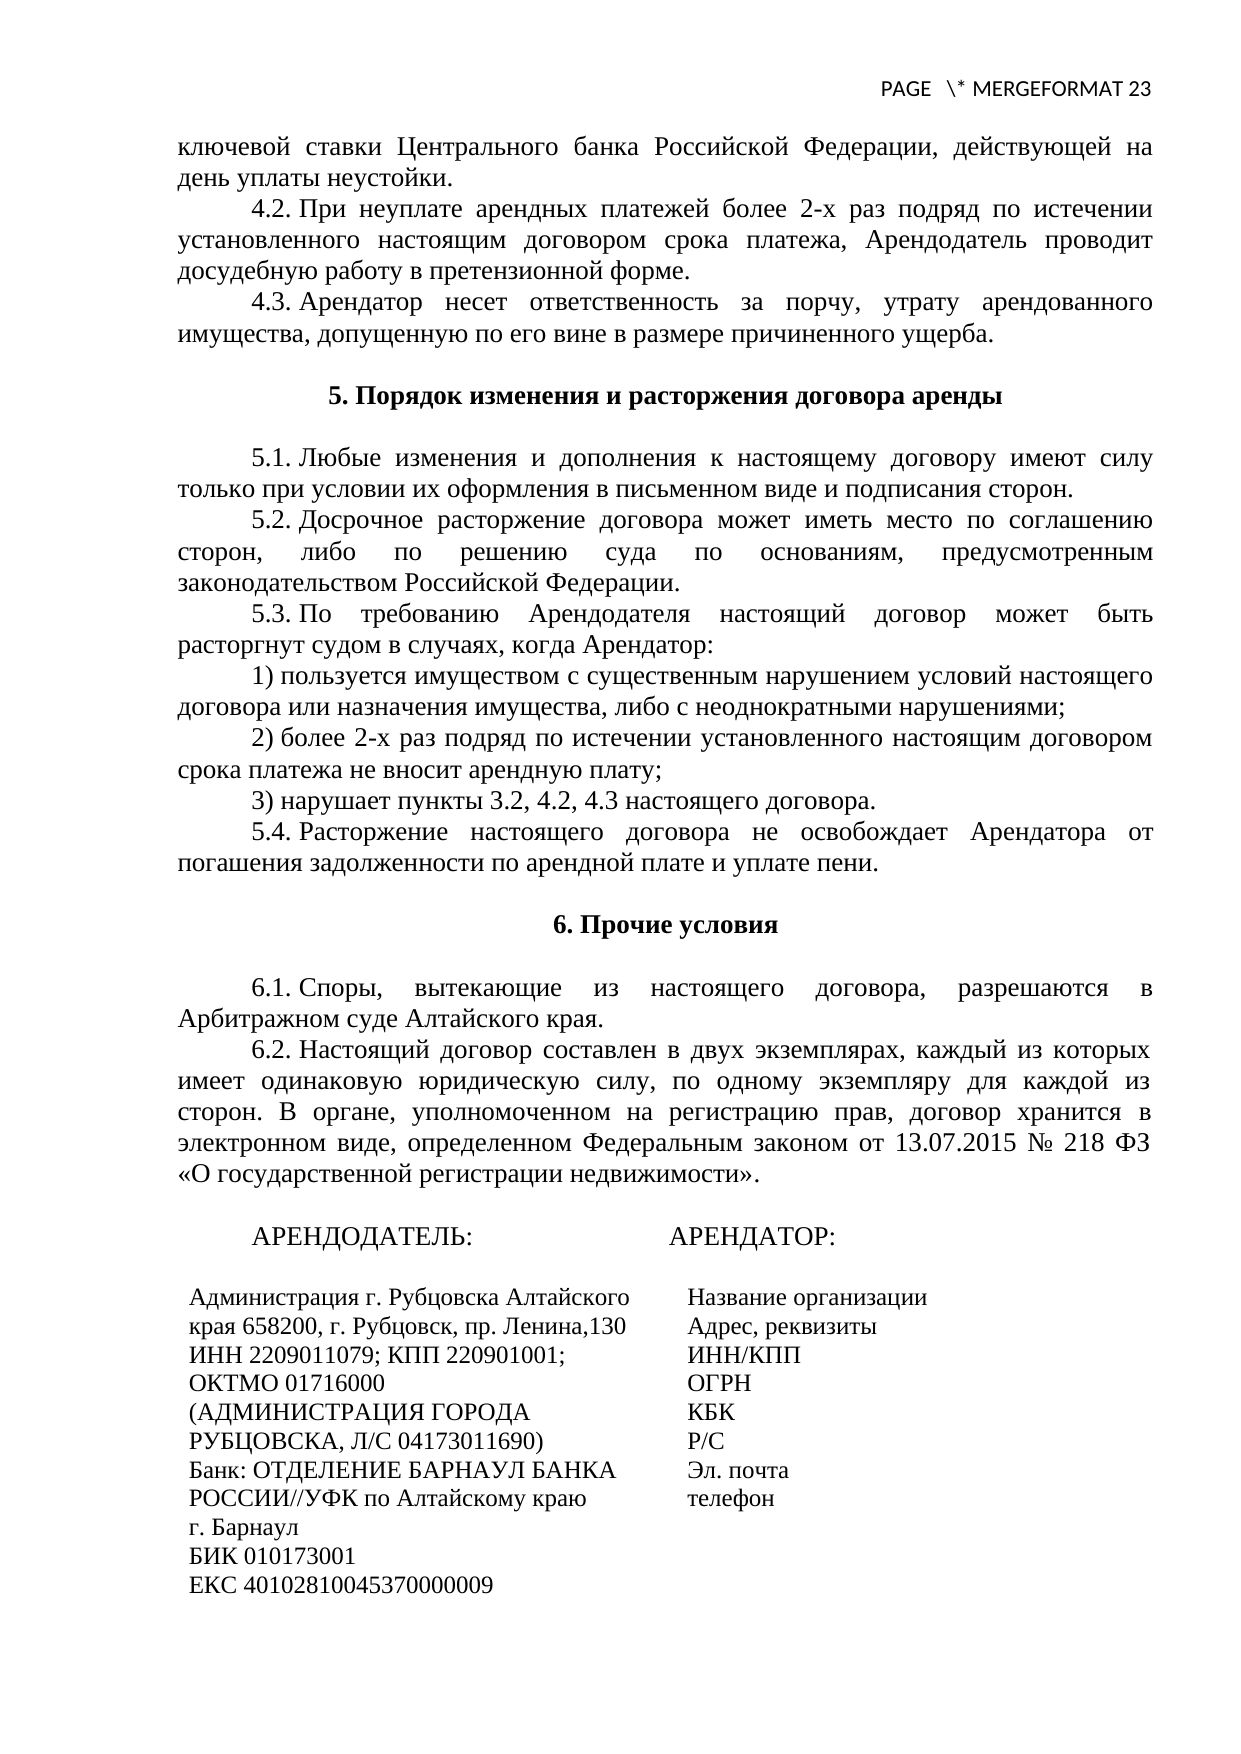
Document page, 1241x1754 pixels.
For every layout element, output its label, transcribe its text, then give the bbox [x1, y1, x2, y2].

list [177, 130, 1154, 192]
list Любые изменения и дополнения к настоящему договору имеют силу только при условии их оформления в письменном виде и подписания сторон. [177, 441, 1154, 503]
list Прочие условия [177, 908, 1154, 939]
list Досрочное расторжение договора может иметь место по соглашению сторон, либо по решению суда по основаниям, предусмотренным законодательством Российской Федерации. [177, 503, 1154, 597]
list Арендатор несет ответственность за порчу, утрату арендованного имущества, допущенную по его вине в размере причиненного ущерба. [177, 286, 1154, 348]
list Настоящий договор составлен в двух экземплярах, каждый из которых имеет одинаковую юридическую силу, по одному экземпляру для каждой из сторон. В органе, уполномоченном на регистрацию прав, договор хранится в электронном виде, определенном Федеральным законом от 13.07.2015 № 218 ФЗ «О государственной регистрации недвижимости». [177, 1033, 1152, 1189]
list более 2-х раз подряд по истечении установленного настоящим договором срока платежа не вносит арендную плату; [177, 722, 1154, 784]
list При неуплате арендных платежей более 2-х раз подряд по истечении установленного настоящим договором срока платежа, Арендодатель проводит досудебную работу в претензионной форме. [177, 192, 1154, 286]
list нарушает пункты 3.2, 4.2, 4.3 настоящего договора. [177, 784, 1154, 815]
list пользуется имуществом с существенным нарушением условий настоящего договора или назначения имущества, либо с неоднократными нарушениями; [177, 659, 1154, 722]
list Расторжение настоящего договора не освобождает Арендатора от погашения задолженности по арендной плате и уплате пени. [177, 815, 1154, 877]
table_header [676, 1282, 1174, 1598]
text АРЕНДОДАТЕЛЬ: АРЕНДАТОР: [177, 1220, 1152, 1251]
list Порядок изменения и расторжения договора аренды [177, 379, 1154, 410]
list По требованию Арендодателя настоящий договор может быть расторгнут судом в случаях, когда Арендатор: [177, 597, 1154, 659]
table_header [177, 1282, 676, 1598]
list Споры, вытекающие из настоящего договора, разрешаются в Арбитражном суде Алтайского края. [177, 971, 1154, 1033]
